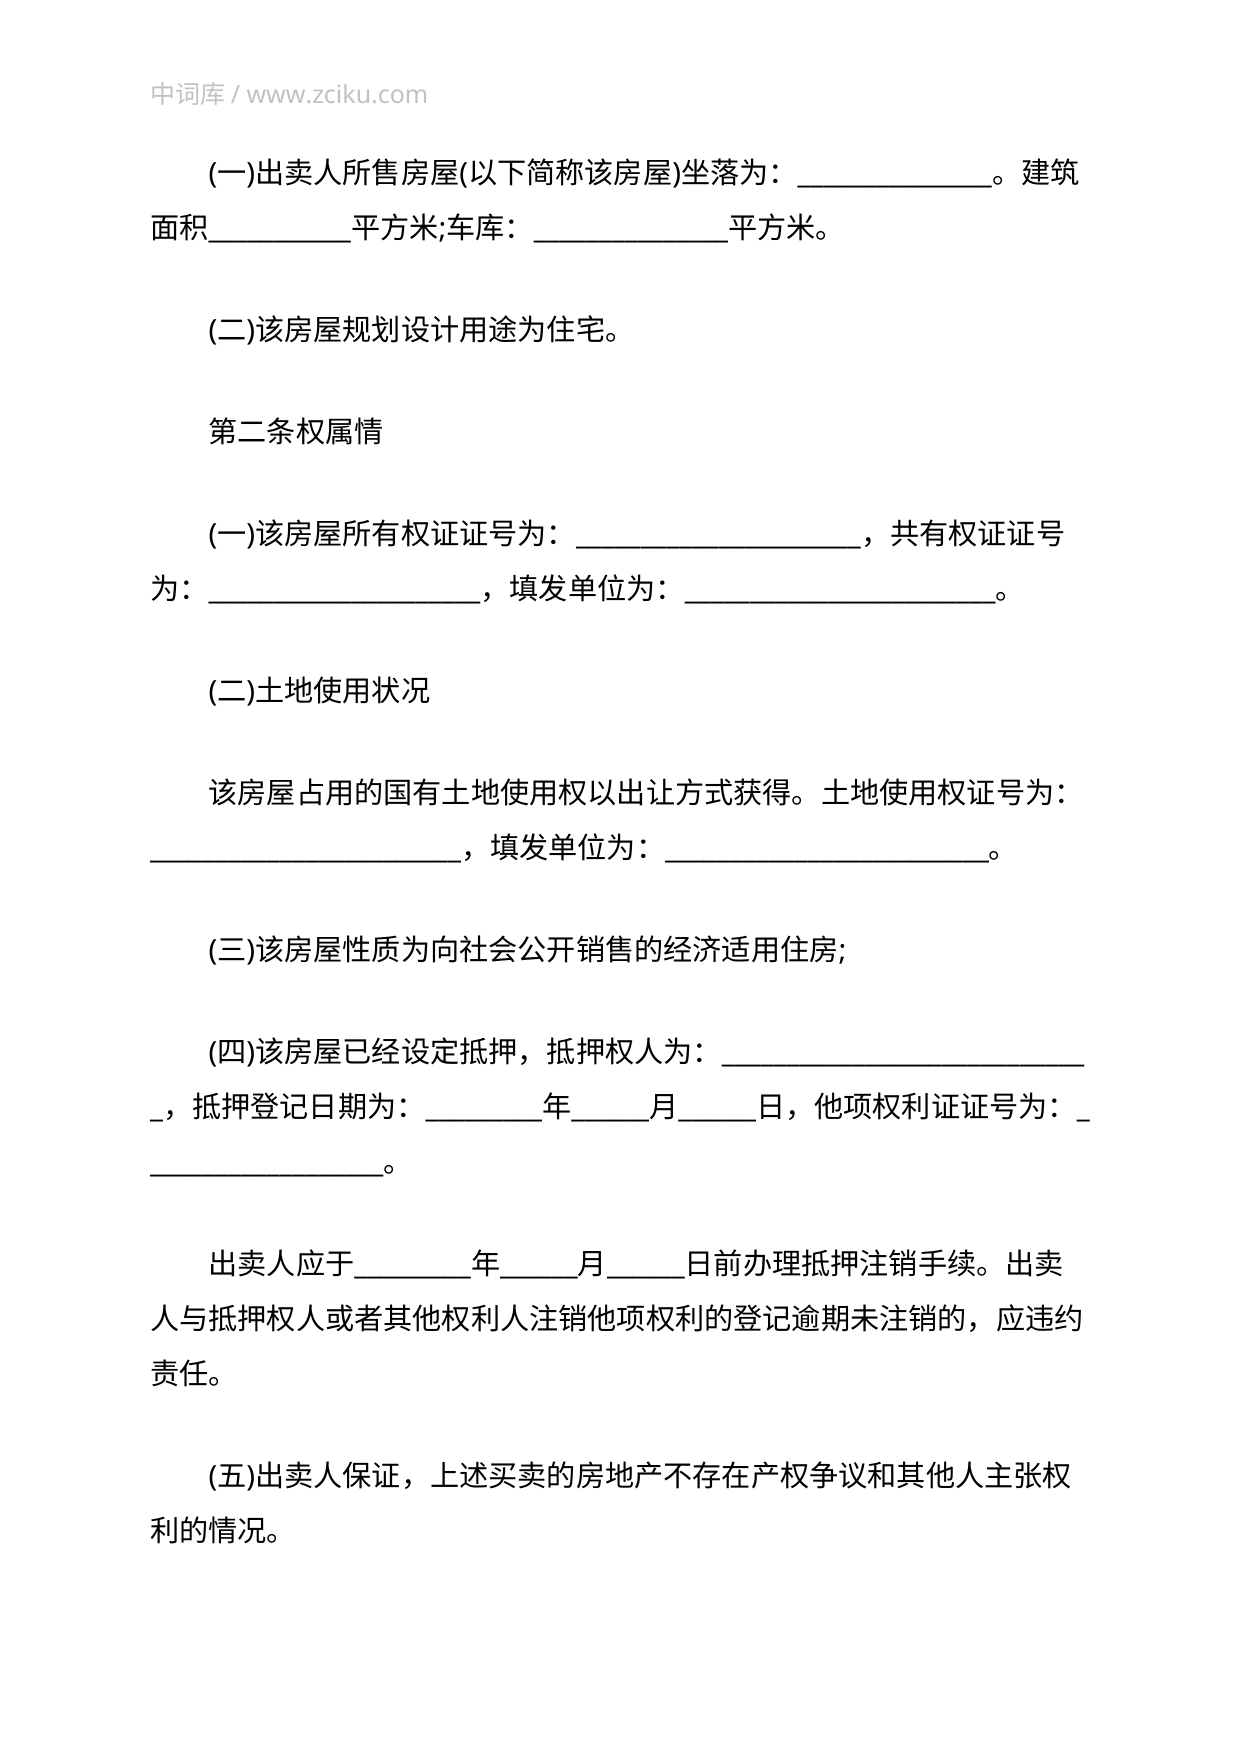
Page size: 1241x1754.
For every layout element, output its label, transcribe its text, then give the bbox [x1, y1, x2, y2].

text (一)出卖人所售房屋(以下简称该房屋)坐落为：_______________。建筑面积___________平方米;车库：_______________平方米。 [150, 150, 1090, 247]
text (五)出卖人保证，上述买卖的房地产不存在产权争议和其他人主张权利的情况。 [150, 1452, 1090, 1549]
text (一)该房屋所有权证证号为：______________________，共有权证证号为：_____________________，填发单位为：________________________。 [150, 511, 1090, 608]
text (四)该房屋已经设定抵押，抵押权人为：_____________________________，抵押登记日期为：_________年______月______日，他项权利证证号为：___________________。 [150, 1028, 1090, 1181]
text 该房屋占用的国有土地使用权以出让方式获得。土地使用权证号为：________________________，填发单位为：_________________________。 [150, 770, 1090, 867]
text (二)土地使用状况 [150, 668, 1090, 710]
text (二)该房屋规划设计用途为住宅。 [150, 307, 1090, 349]
text 第二条权属情 [150, 409, 1090, 451]
text (三)该房屋性质为向社会公开销售的经济适用住房; [150, 927, 1090, 969]
text 出卖人应于_________年______月______日前办理抵押注销手续。出卖人与抵押权人或者其他权利人注销他项权利的登记逾期未注销的，应违约责任。 [150, 1241, 1090, 1393]
